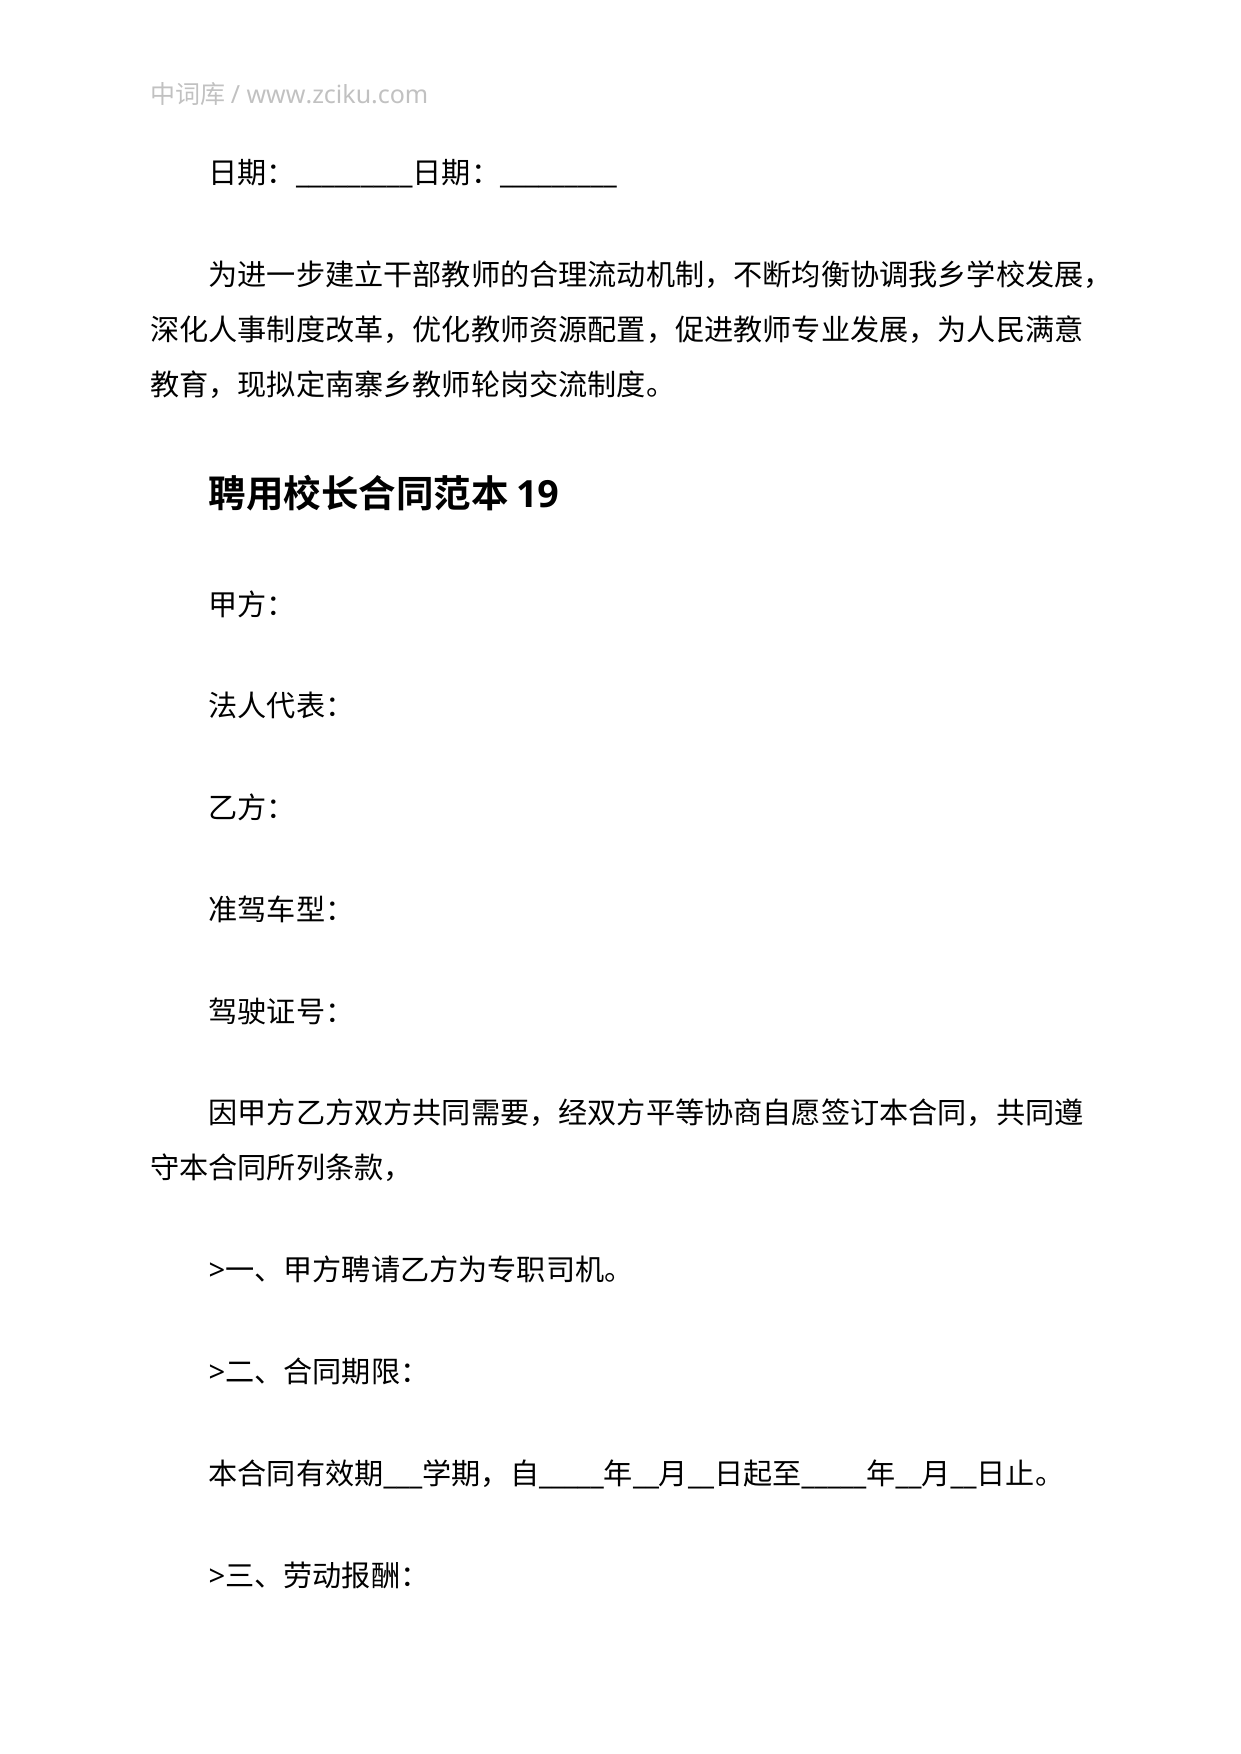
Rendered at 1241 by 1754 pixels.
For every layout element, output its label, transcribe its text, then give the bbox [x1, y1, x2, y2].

text >二、合同期限： [150, 1349, 1090, 1391]
text 乙方： [150, 785, 1090, 827]
text 甲方： [150, 581, 1090, 623]
text 聘用校长合同范本19 [150, 463, 1090, 518]
text 为进一步建立干部教师的合理流动机制，不断均衡协调我乡学校发展，深化人事制度改革，优化教师资源配置，促进教师专业发展，为人民满意教育，现拟定南寨乡教师轮岗交流制度。 [150, 252, 1090, 404]
text 日期：_________日期：_________ [150, 150, 1090, 192]
text 准驾车型： [150, 886, 1090, 929]
text >一、甲方聘请乙方为专职司机。 [150, 1247, 1090, 1289]
text 驾驶证号： [150, 988, 1090, 1031]
text 本合同有效期___学期，自_____年__月__日起至_____年__月__日止。 [150, 1451, 1090, 1493]
text 因甲方乙方双方共同需要，经双方平等协商自愿签订本合同，共同遵守本合同所列条款， [150, 1090, 1090, 1187]
text >三、劳动报酬： [150, 1553, 1090, 1595]
text 法人代表： [150, 683, 1090, 725]
